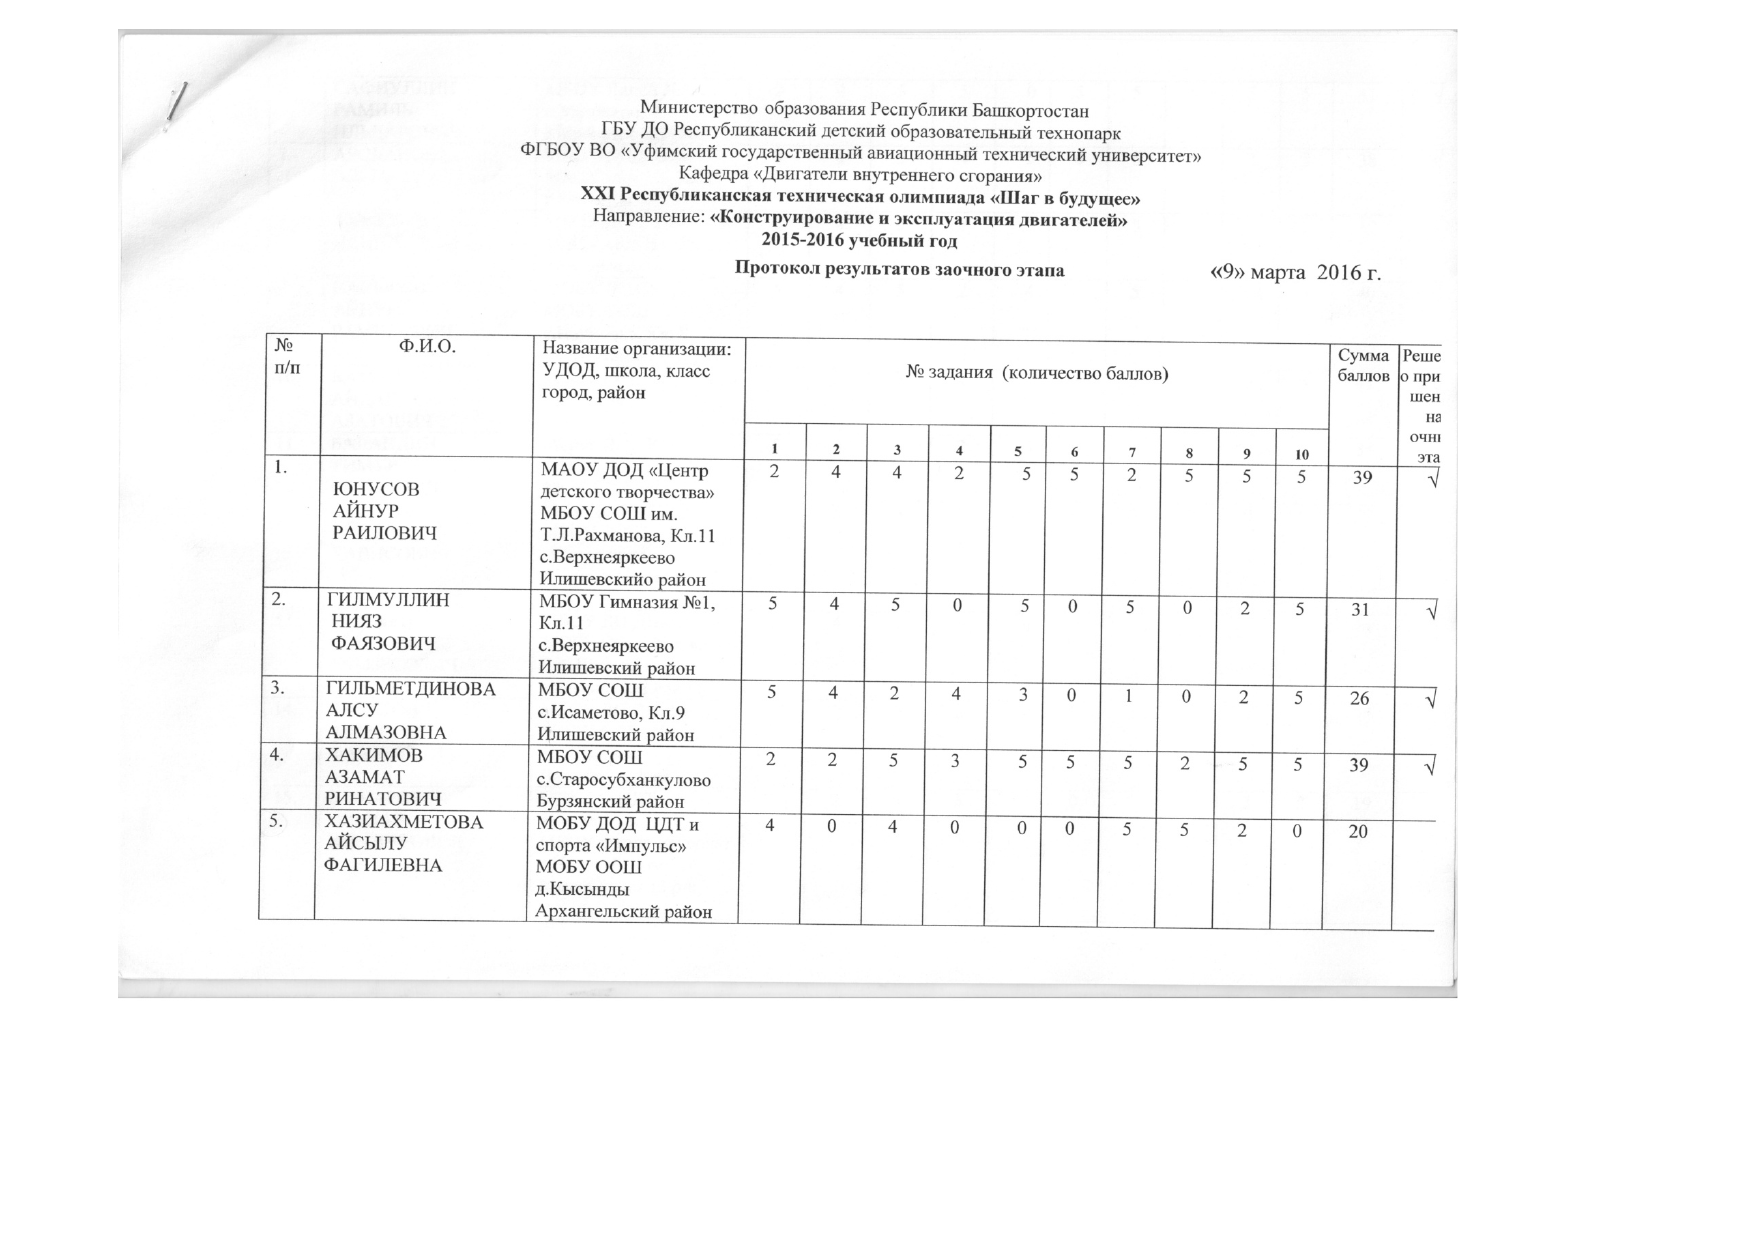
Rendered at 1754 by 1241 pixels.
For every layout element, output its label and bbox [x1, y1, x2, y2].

picture [118, 29, 1458, 1003]
